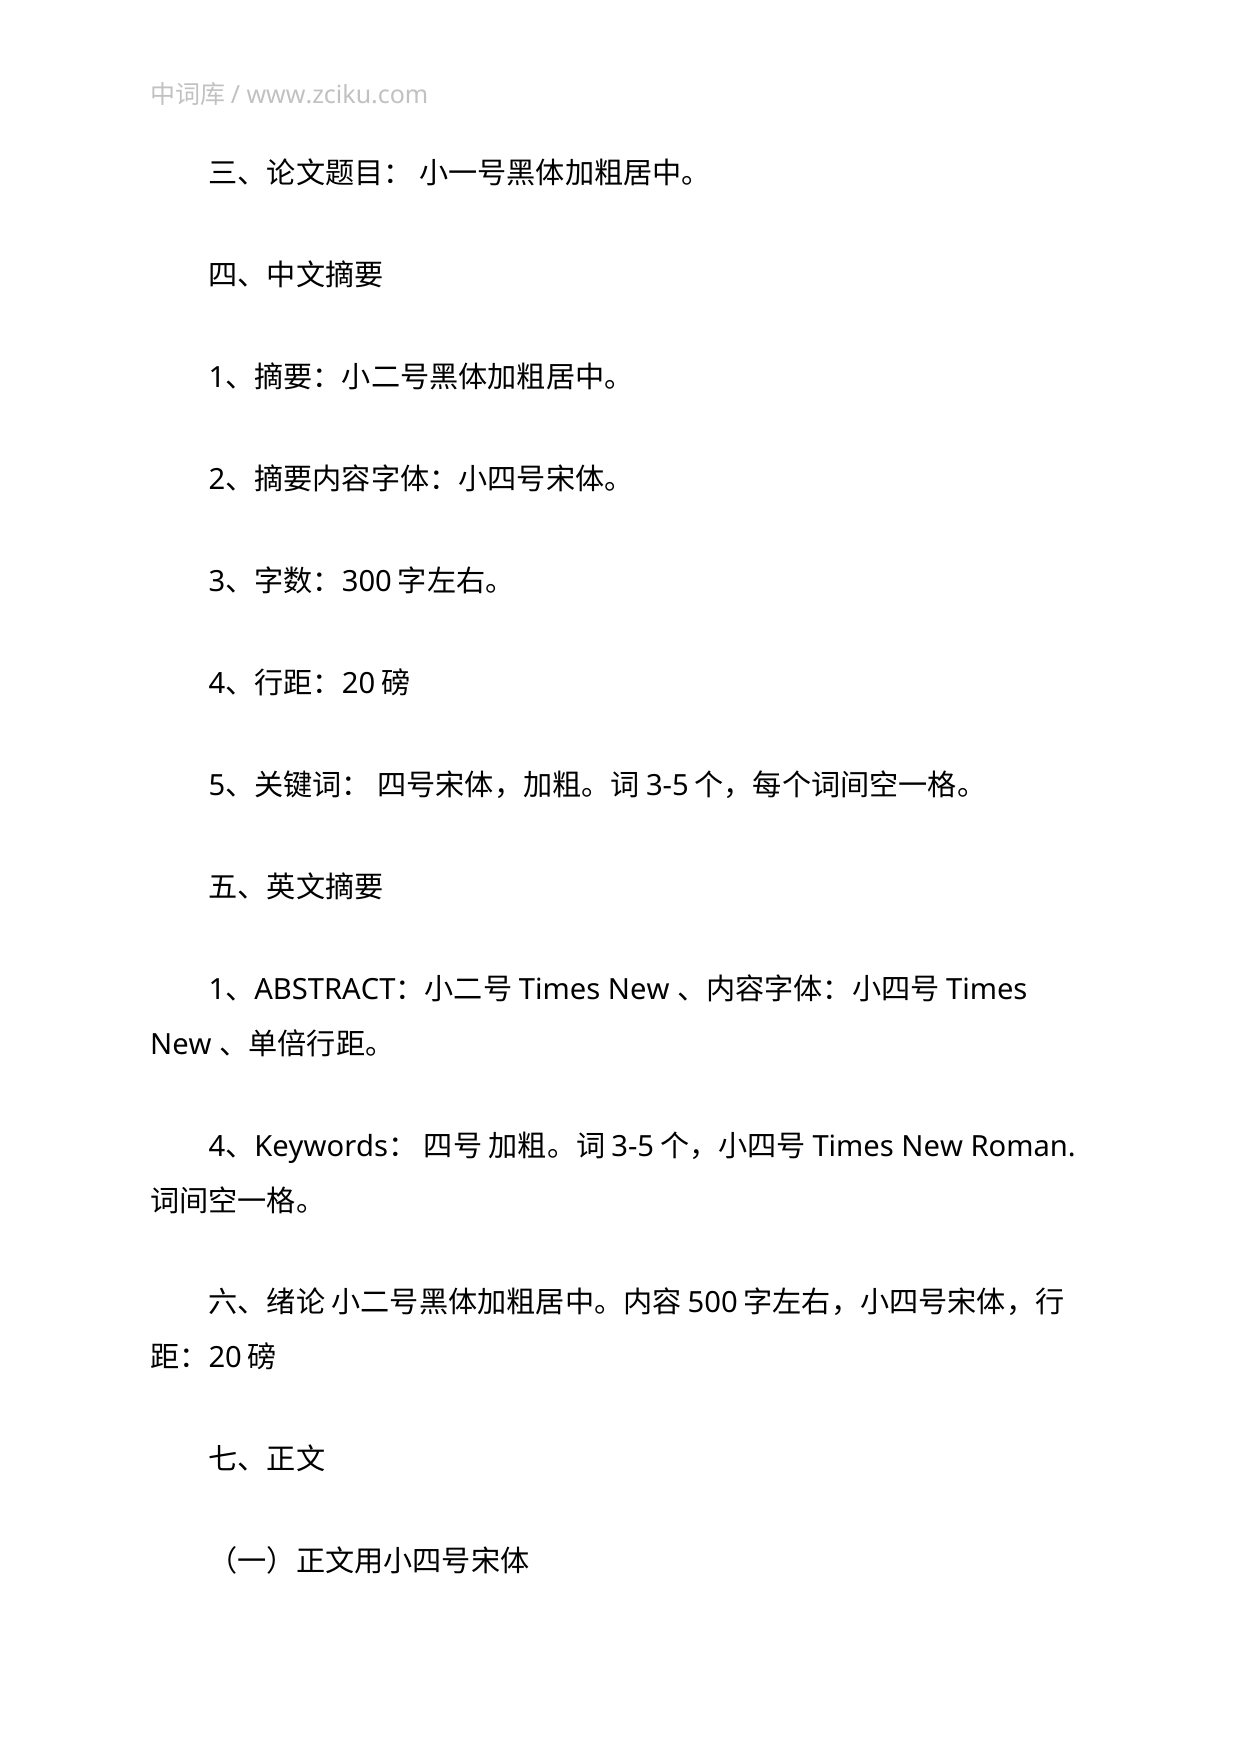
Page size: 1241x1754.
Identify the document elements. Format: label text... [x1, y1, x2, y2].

text 1、摘要：小二号黑体加粗居中。 [150, 353, 1090, 396]
text 3、字数：300字左右。 [150, 557, 1090, 600]
text 1、ABSTRACT：小二号 Times New 、内容字体：小四号 Times New 、单倍行距。 [150, 965, 1090, 1063]
text 三、论文题目： 小一号黑体加粗居中。 [150, 150, 1090, 192]
text 五、英文摘要 [150, 863, 1090, 906]
text （一）正文用小四号宋体 [150, 1538, 1090, 1580]
text 四、中文摘要 [150, 252, 1090, 294]
text 2、摘要内容字体：小四号宋体。 [150, 456, 1090, 498]
text 5、关键词： 四号宋体，加粗。词3-5个，每个词间空一格。 [150, 761, 1090, 804]
text 六、绪论 小二号黑体加粗居中。内容500字左右，小四号宋体，行距：20磅 [150, 1279, 1090, 1376]
text 七、正文 [150, 1436, 1090, 1478]
text 4、行距：20磅 [150, 659, 1090, 702]
text 4、Keywords： 四号 加粗。词3-5个，小四号 Times New Roman.词间空一格。 [150, 1122, 1090, 1219]
